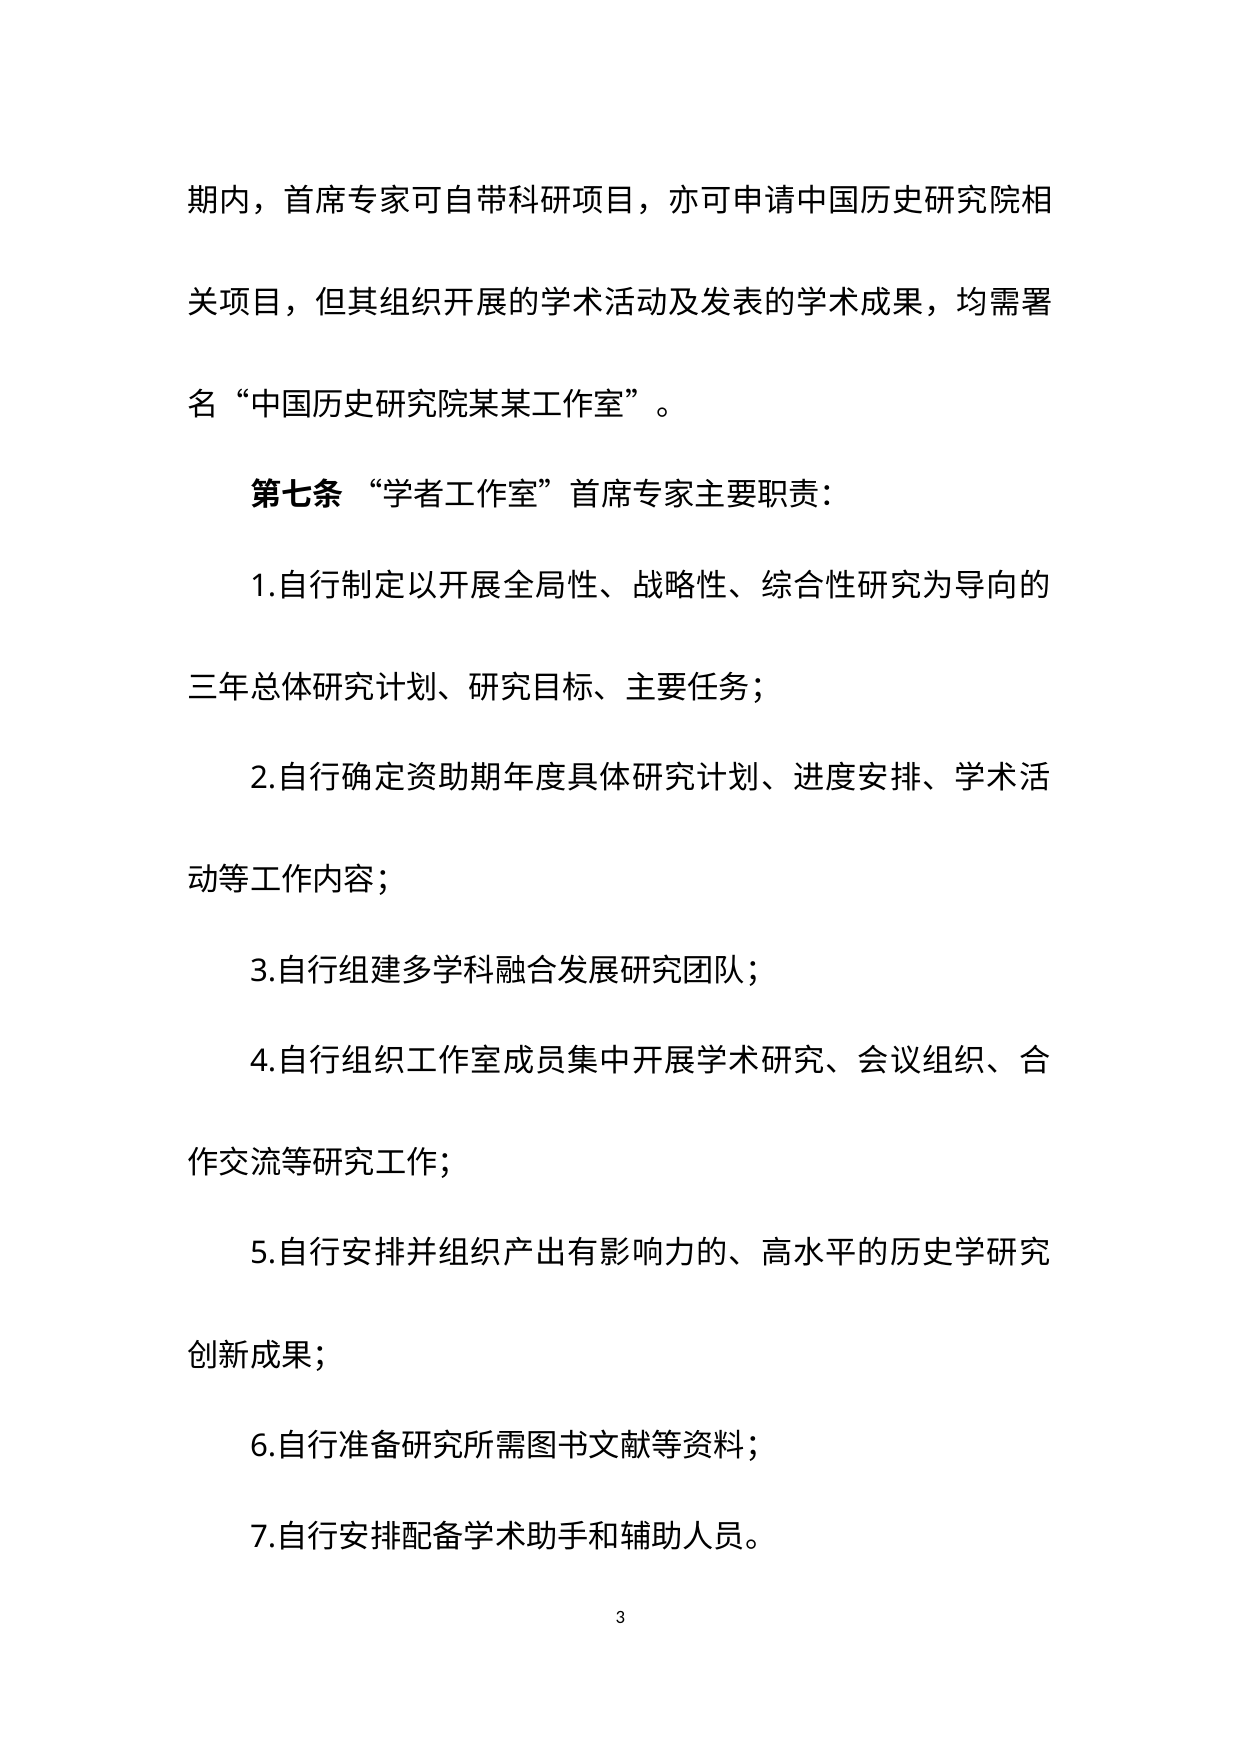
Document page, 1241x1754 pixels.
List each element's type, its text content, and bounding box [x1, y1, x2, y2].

text 4.自行组织工作室成员集中开展学术研究、会议组织、合作交流等研究工作； [187, 1024, 1053, 1194]
text 6.自行准备研究所需图书文献等资料； [187, 1409, 1053, 1477]
text 第七条 “学者工作室”首席专家主要职责： [187, 458, 1053, 526]
text 1.自行制定以开展全局性、战略性、综合性研究为导向的三年总体研究计划、研究目标、主要任务； [187, 549, 1053, 718]
text 7.自行安排配备学术助手和辅助人员。 [187, 1499, 1053, 1567]
text 5.自行安排并组织产出有影响力的、高水平的历史学研究创新成果； [187, 1216, 1053, 1386]
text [187, 164, 1053, 436]
text 3.自行组建多学科融合发展研究团队； [187, 933, 1053, 1001]
text 2.自行确定资助期年度具体研究计划、进度安排、学术活动等工作内容； [187, 741, 1053, 911]
